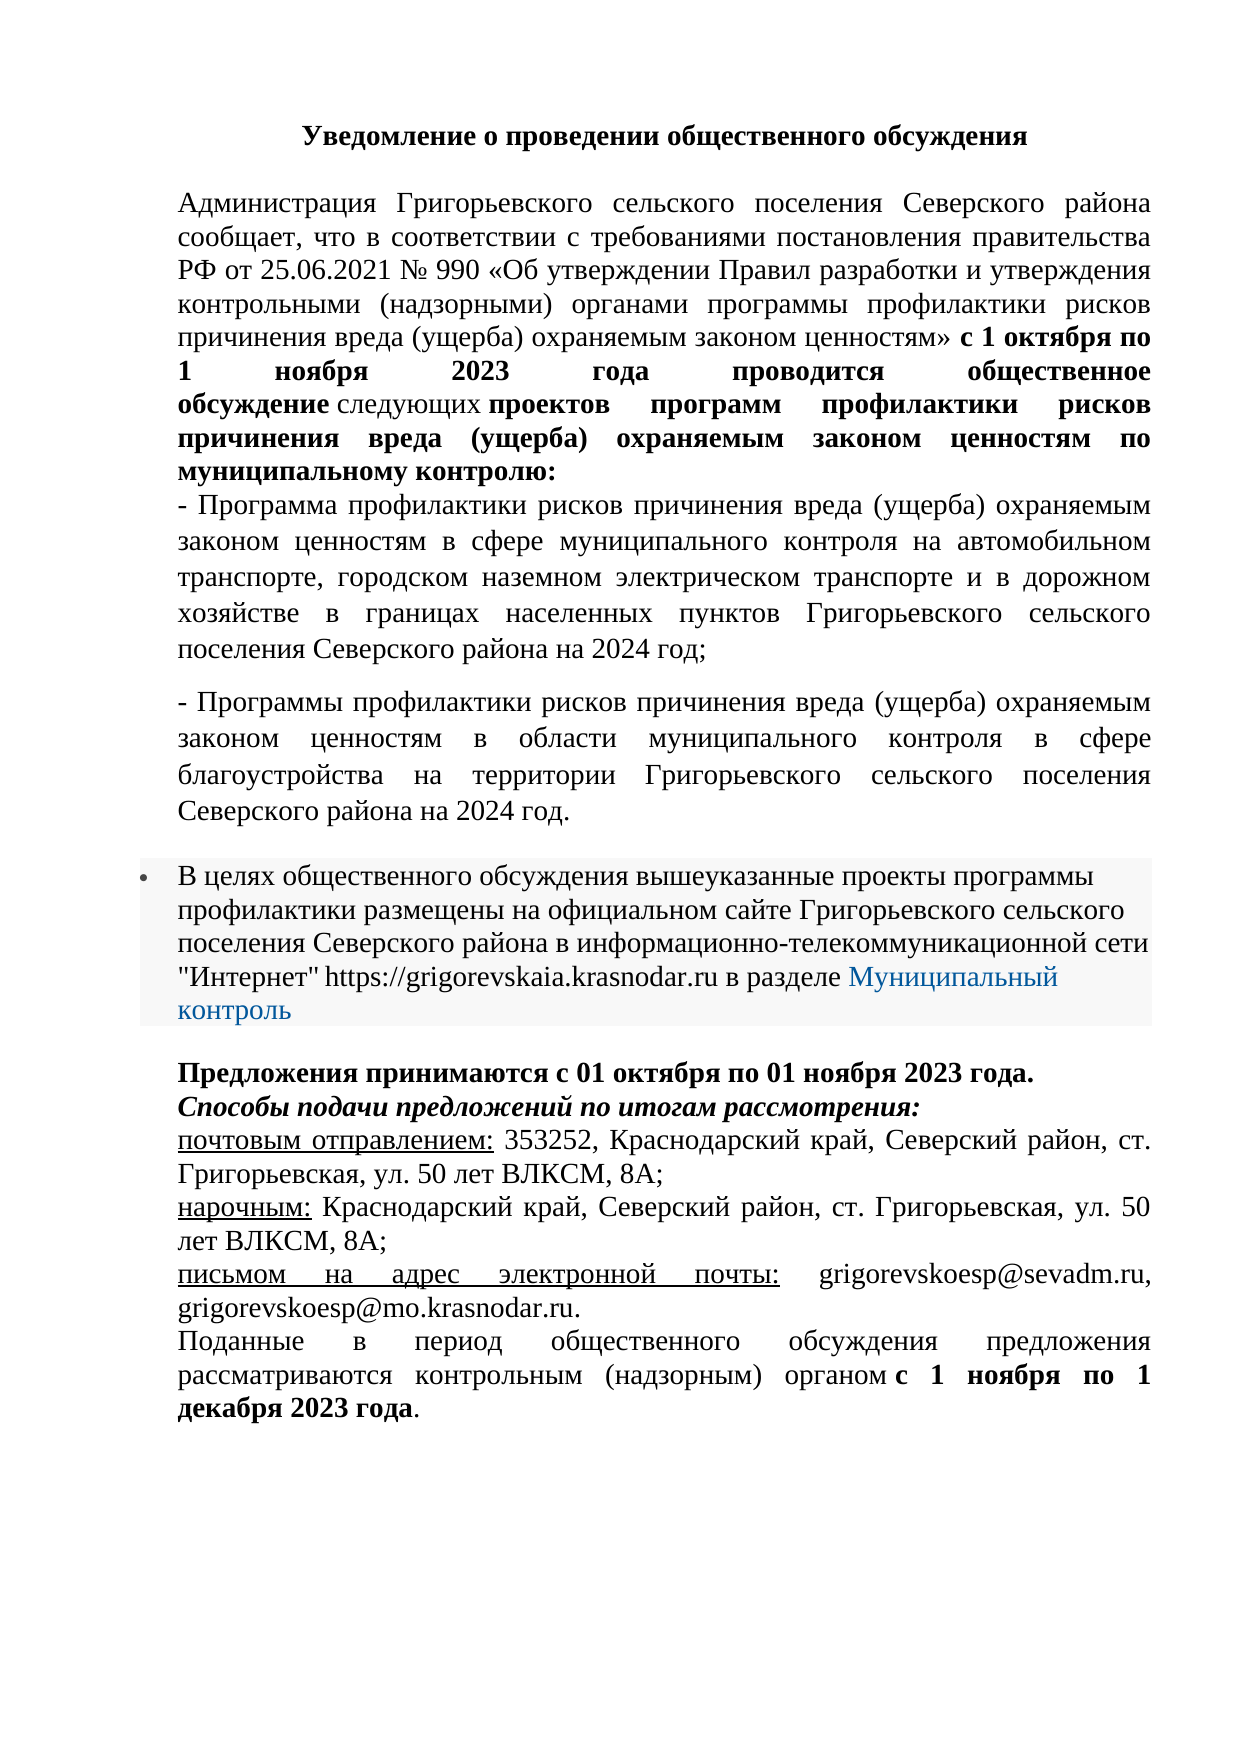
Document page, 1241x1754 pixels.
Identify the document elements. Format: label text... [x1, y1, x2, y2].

text Способы подачи предложений по итогам рассмотрения: [177, 1089, 1152, 1122]
list В целях общественного обсуждения вышеуказанные проекты программы профилактики размещены на официальном сайте Григорьевского сельского поселения Северского района в информационно-телекоммуникационной сети "Интернет" https://grigorevskaia.krasnodar.ru в разделе Муниципальный контроль [140, 858, 1152, 1026]
text письмом на адрес электронной почты: grigorevskoesp@sevadm.ru, grigorevskoesp@mo.krasnodar.ru. [177, 1256, 1152, 1323]
text Уведомление о проведении общественного обсуждения [177, 118, 1152, 152]
text Поданные в период общественного обсуждения предложения рассматриваются контрольным (надзорным) органом с 1 ноября по 1 декабря 2023 года. [177, 1323, 1152, 1424]
text - Программа профилактики рисков причинения вреда (ущерба) охраняемым законом ценностям в сфере муниципального контроля на автомобильном транспорте, городском наземном электрическом транспорте и в дорожном хозяйстве в границах населенных пунктов Григорьевского сельского поселения Северского района на 2024 год; [177, 487, 1152, 665]
text почтовым отправлением: 353252, Краснодарский край, Северский район, ст. Григорьевская, ул. 50 лет ВЛКСМ, 8А; [177, 1122, 1152, 1189]
text Администрация Григорьевского сельского поселения Северского района сообщает, что в соответствии с требованиями постановления правительства РФ от 25.06.2021 № 990 «Об утверждении Правил разработки и утверждения контрольными (надзорными) органами программы профилактики рисков причинения вреда (ущерба) охраняемым законом ценностям» с 1 октября по 1 ноября 2023 года проводится общественное обсуждение следующих проектов программ профилактики рисков причинения вреда (ущерба) охраняемым законом ценностям по муниципальному контролю: [177, 185, 1152, 487]
text Предложения принимаются с 01 октября по 01 ноября 2023 года. [177, 1055, 1152, 1089]
text нарочным: Краснодарский край, Северский район, ст. Григорьевская, ул. 50 лет ВЛКСМ, 8А; [177, 1189, 1152, 1256]
text - Программы профилактики рисков причинения вреда (ущерба) охраняемым законом ценностям в области муниципального контроля в сфере благоустройства на территории Григорьевского сельского поселения Северского района на 2024 год. [177, 684, 1152, 826]
